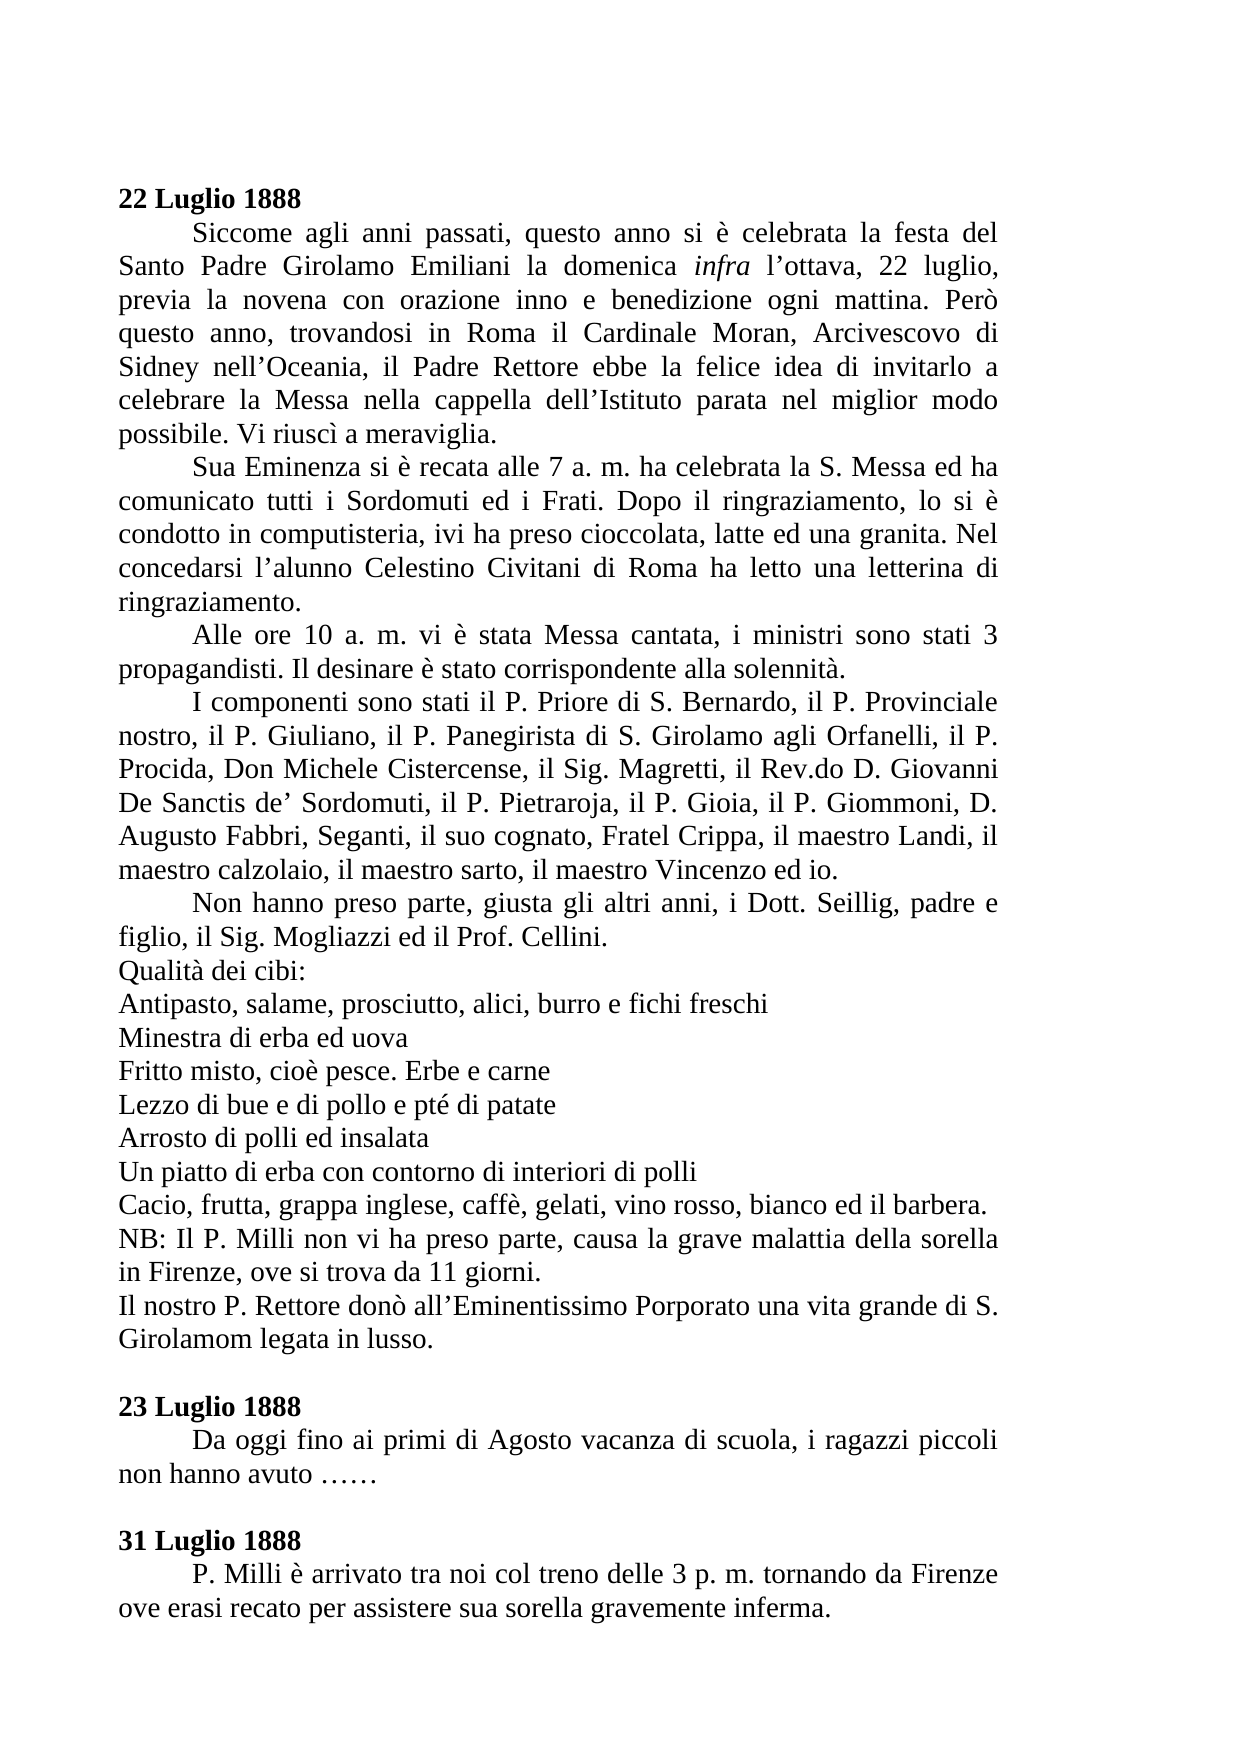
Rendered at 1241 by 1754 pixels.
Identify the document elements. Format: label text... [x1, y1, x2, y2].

text Cacio, frutta, grappa inglese, caffè, gelati, vino rosso, bianco ed il barbera. [118, 1187, 999, 1221]
text 23 Luglio 1888 [118, 1389, 999, 1422]
text Un piatto di erba con contorno di interiori di polli [118, 1154, 999, 1187]
text Minestra di erba ed uova [118, 1020, 999, 1053]
text I componenti sono stati il P. Priore di S. Bernardo, il P. Provinciale nostro, il P. Giuliano, il P. Panegirista di S. Girolamo agli Orfanelli, il P. Procida, Don Michele Cistercense, il Sig. Magretti, il Rev.do D. Giovanni De Sanctis de’ Sordomuti, il P. Pietraroja, il P. Gioia, il P. Giommoni, D. Augusto Fabbri, Seganti, il suo cognato, Fratel Crippa, il maestro Landi, il maestro calzolaio, il maestro sarto, il maestro Vincenzo ed io. [118, 684, 999, 886]
text Non hanno preso parte, giusta gli altri anni, i Dott. Seillig, padre e figlio, il Sig. Mogliazzi ed il Prof. Cellini. [118, 886, 999, 953]
text Fritto misto, cioè pesce. Erbe e carne [118, 1053, 999, 1087]
text 31 Luglio 1888 [118, 1523, 999, 1556]
text Siccome agli anni passati, questo anno si è celebrata la festa del Santo Padre Girolamo Emiliani la domenica infra l’ottava, 22 luglio, previa la novena con orazione inno e benedizione ogni mattina. Però questo anno, trovandosi in Roma il Cardinale Moran, Arcivescovo di Sidney nell’Oceania, il Padre Rettore ebbe la felice idea di invitarlo a celebrare la Messa nella cappella dell’Istituto parata nel miglior modo possibile. Vi riuscì a meraviglia. [118, 215, 999, 449]
text Alle ore 10 a. m. vi è stata Messa cantata, i ministri sono stati 3 propagandisti. Il desinare è stato corrispondente alla solennità. [118, 617, 999, 684]
text Antipasto, salame, prosciutto, alici, burro e fichi freschi [118, 986, 999, 1020]
text Sua Eminenza si è recata alle 7 a. m. ha celebrata la S. Messa ed ha comunicato tutti i Sordomuti ed i Frati. Dopo il ringraziamento, lo si è condotto in computisteria, ivi ha preso cioccolata, latte ed una granita. Nel concedarsi l’alunno Celestino Civitani di Roma ha letto una letterina di ringraziamento. [118, 449, 999, 617]
text Arrosto di polli ed insalata [118, 1120, 999, 1154]
text NB: Il P. Milli non vi ha preso parte, causa la grave malattia della sorella in Firenze, ove si trova da 11 giorni. [118, 1221, 999, 1288]
text P. Milli è arrivato tra noi col treno delle 3 p. m. tornando da Firenze ove erasi recato per assistere sua sorella gravemente inferma. [118, 1556, 999, 1623]
text Lezzo di bue e di pollo e pté di patate [118, 1087, 999, 1120]
text Il nostro P. Rettore donò all’Eminentissimo Porporato una vita grande di S. Girolamom legata in lusso. [118, 1288, 999, 1355]
text Qualità dei cibi: [118, 953, 999, 986]
text 22 Luglio 1888 [118, 181, 999, 215]
text Da oggi fino ai primi di Agosto vacanza di scuola, i ragazzi piccoli non hanno avuto …… [118, 1422, 999, 1489]
